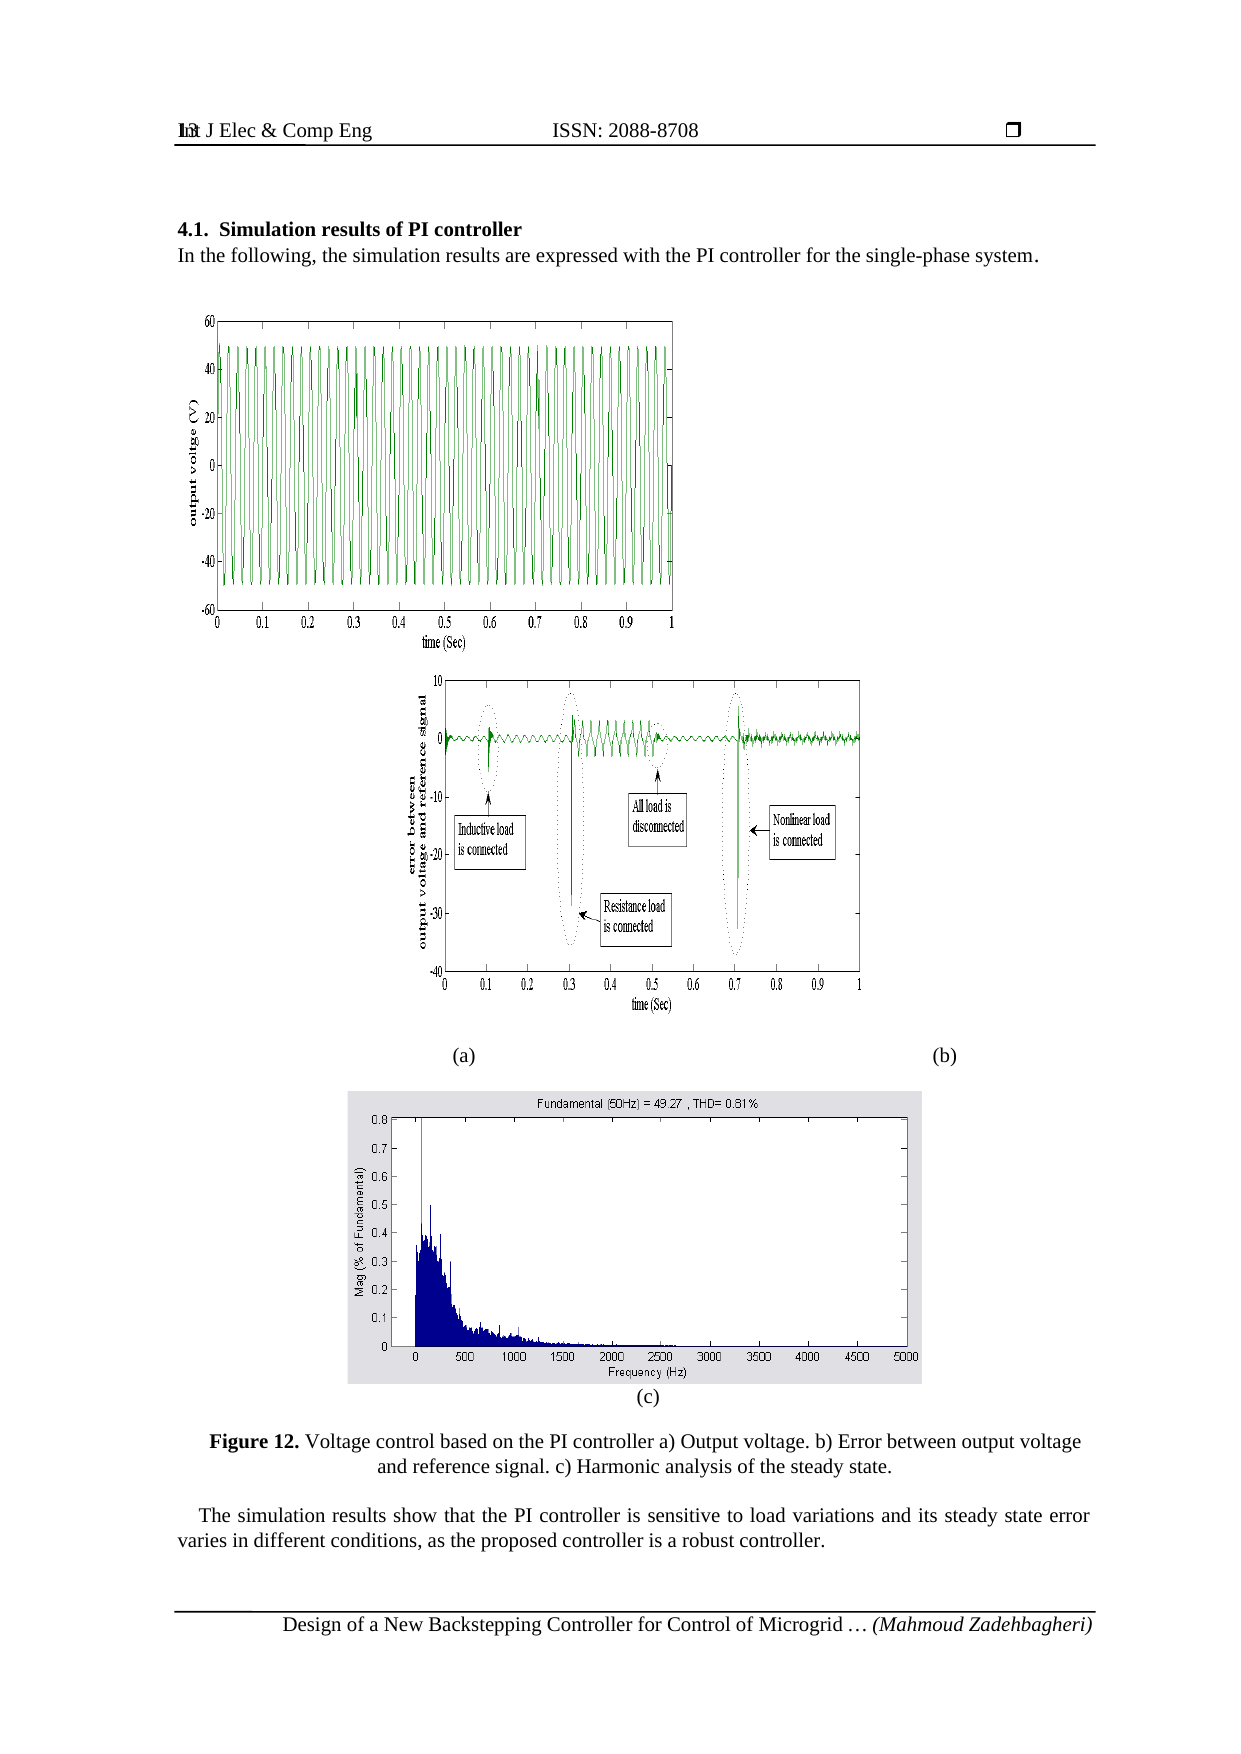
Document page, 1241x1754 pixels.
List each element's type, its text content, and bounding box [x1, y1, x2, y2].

picture [179, 294, 875, 1016]
text The simulation results show that the PI controller is sensitive to load variations and its steady state error varies in different conditions, as the proposed controller is a robust controller. [177, 1503, 1092, 1552]
text 4.1. Simulation results of PI controller [177, 217, 1092, 241]
list (b) [452, 1043, 1092, 1067]
text Figure 12. Voltage control based on the PI controller a) Output voltage. b) Error between output voltage and reference signal. c) Harmonic analysis of the steady state. [177, 1429, 1092, 1478]
text In the following, the simulation results are expressed with the PI controller for the single-phase system. [177, 241, 1092, 267]
picture [347, 1091, 922, 1384]
text (c) [177, 1384, 1092, 1408]
